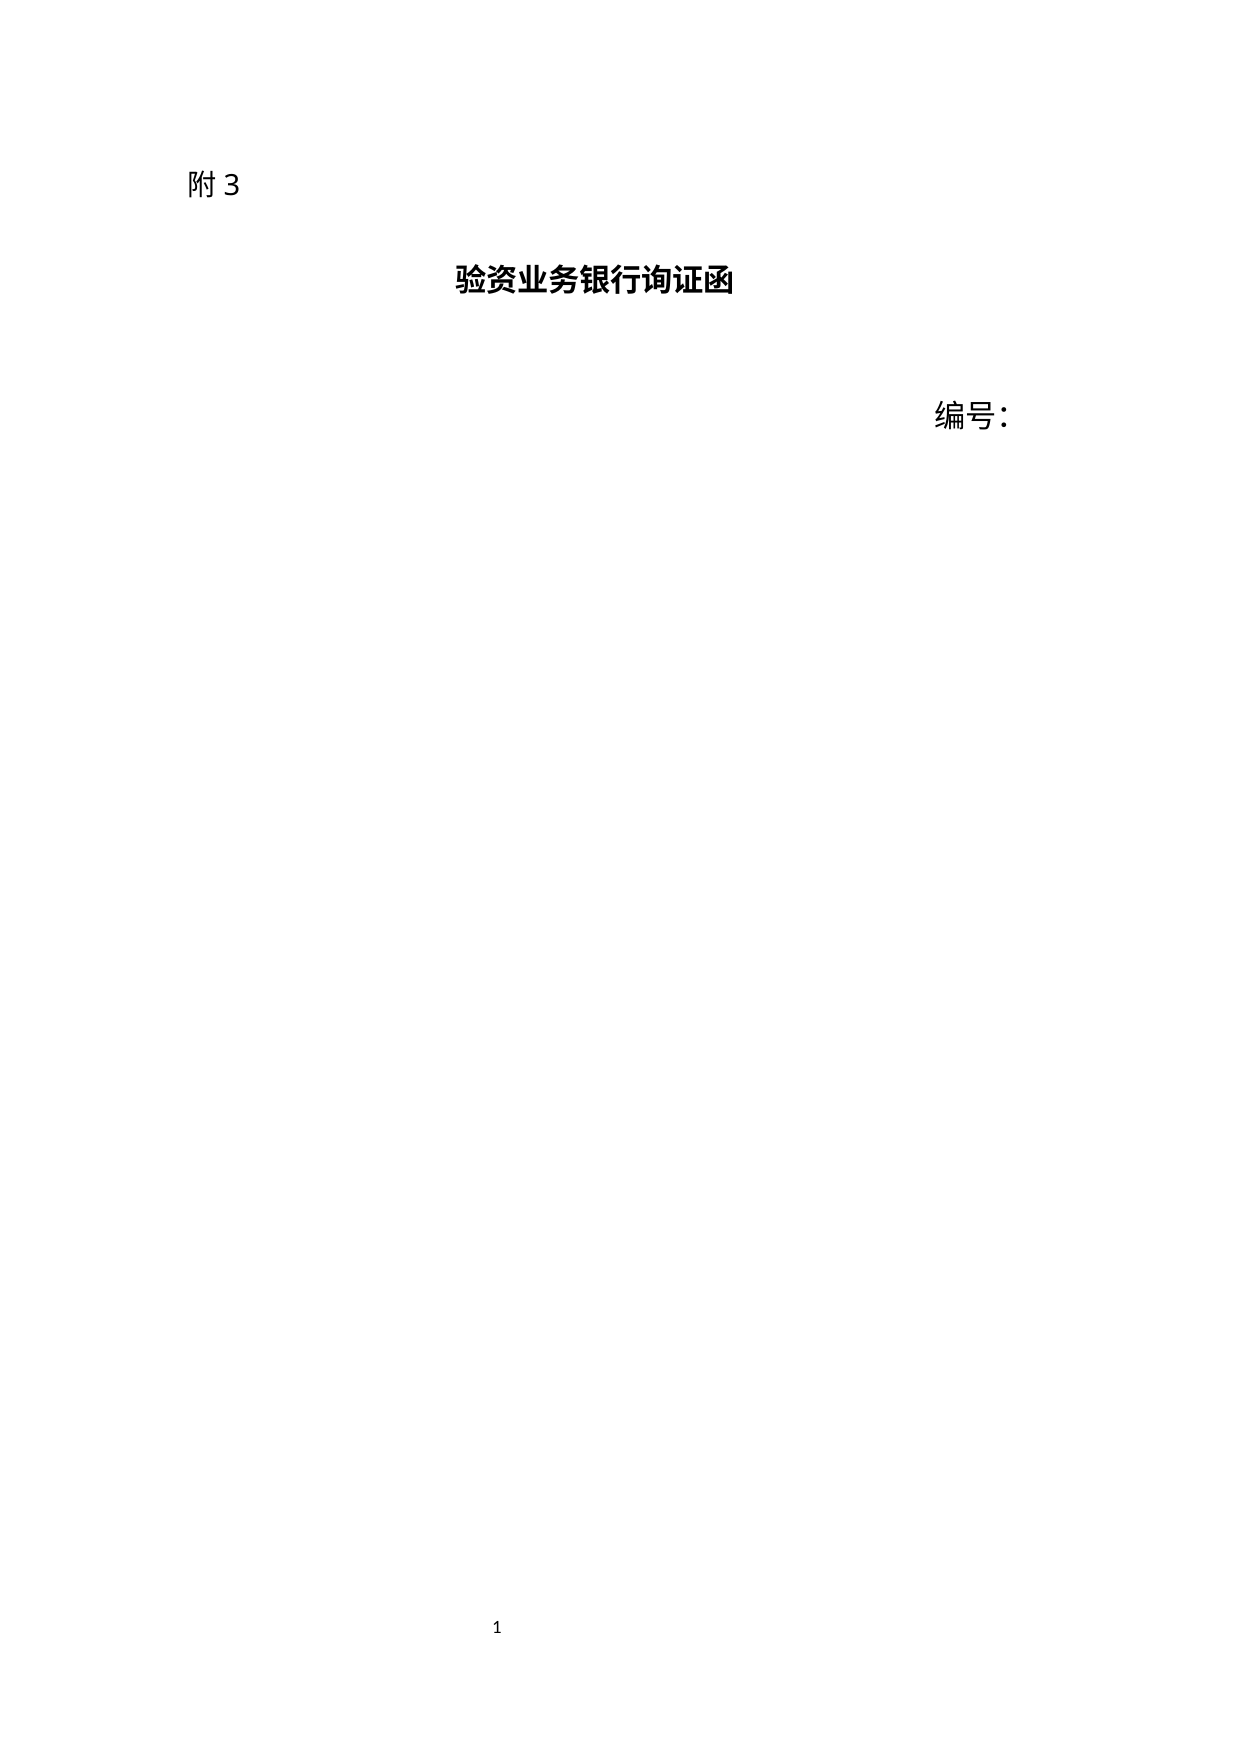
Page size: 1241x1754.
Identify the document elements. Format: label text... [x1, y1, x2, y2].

text 编号： [934, 391, 1128, 436]
text 附 3 [187, 162, 1128, 204]
subtitle 验资业务银行询证函 [455, 255, 756, 300]
